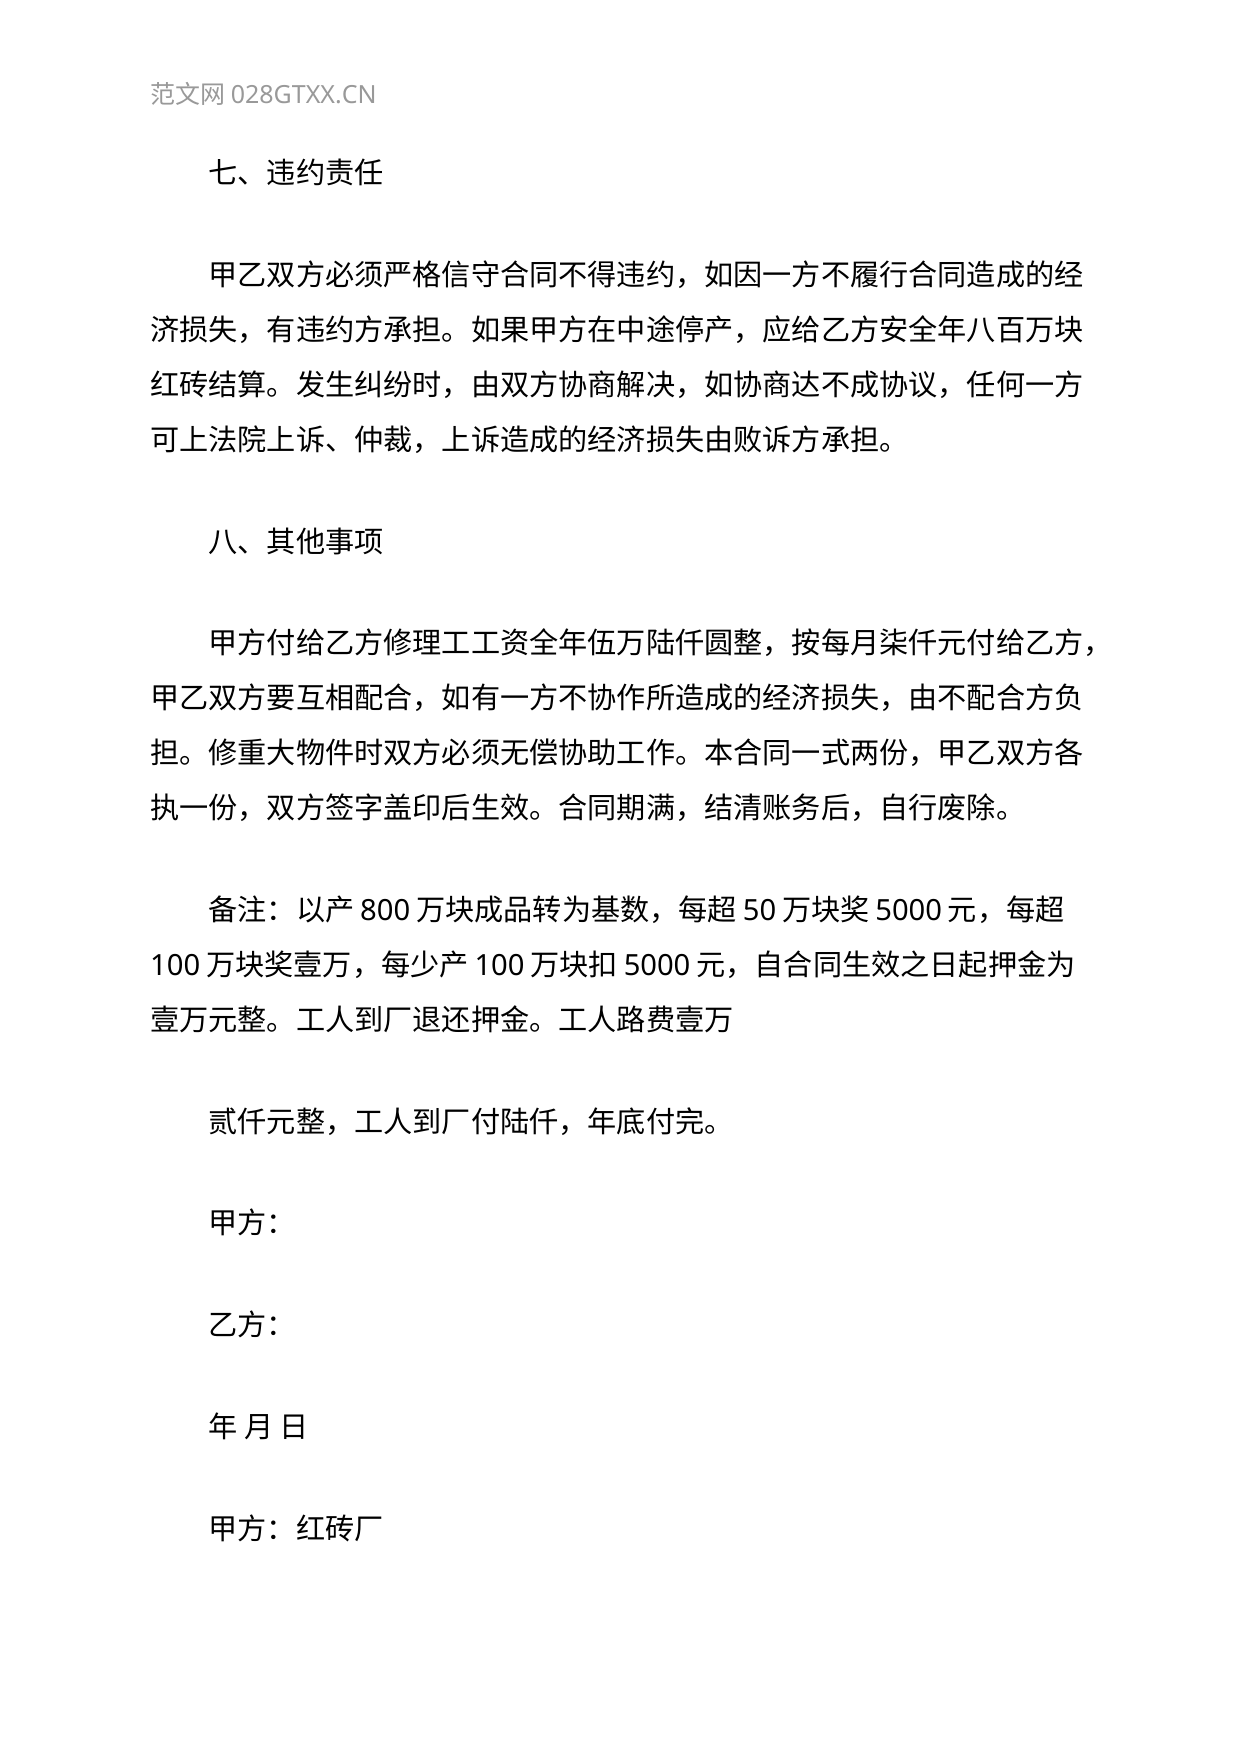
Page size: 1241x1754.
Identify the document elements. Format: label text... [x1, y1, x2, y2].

text 七、违约责任 [150, 150, 1090, 192]
text 年 月 日 [150, 1403, 1090, 1446]
text 甲方付给乙方修理工工资全年伍万陆仟圆整，按每月柒仟元付给乙方，甲乙双方要互相配合，如有一方不协作所造成的经济损失，由不配合方负担。修重大物件时双方必须无偿协助工作。本合同一式两份，甲乙双方各执一份，双方签字盖印后生效。合同期满，结清账务后，自行废除。 [150, 620, 1090, 827]
text 甲方： [150, 1200, 1090, 1242]
text 甲乙双方必须严格信守合同不得违约，如因一方不履行合同造成的经济损失，有违约方承担。如果甲方在中途停产，应给乙方安全年八百万块红砖结算。发生纠纷时，由双方协商解决，如协商达不成协议，任何一方可上法院上诉、仲裁，上诉造成的经济损失由败诉方承担。 [150, 252, 1090, 459]
text 甲方：红砖厂 [150, 1505, 1090, 1548]
text 贰仟元整，工人到厂付陆仟，年底付完。 [150, 1098, 1090, 1141]
text 备注：以产800万块成品转为基数，每超50万块奖5000元，每超100万块奖壹万，每少产100万块扣5000元，自合同生效之日起押金为壹万元整。工人到厂退还押金。工人路费壹万 [150, 886, 1090, 1039]
text 乙方： [150, 1302, 1090, 1344]
text 八、其他事项 [150, 518, 1090, 561]
